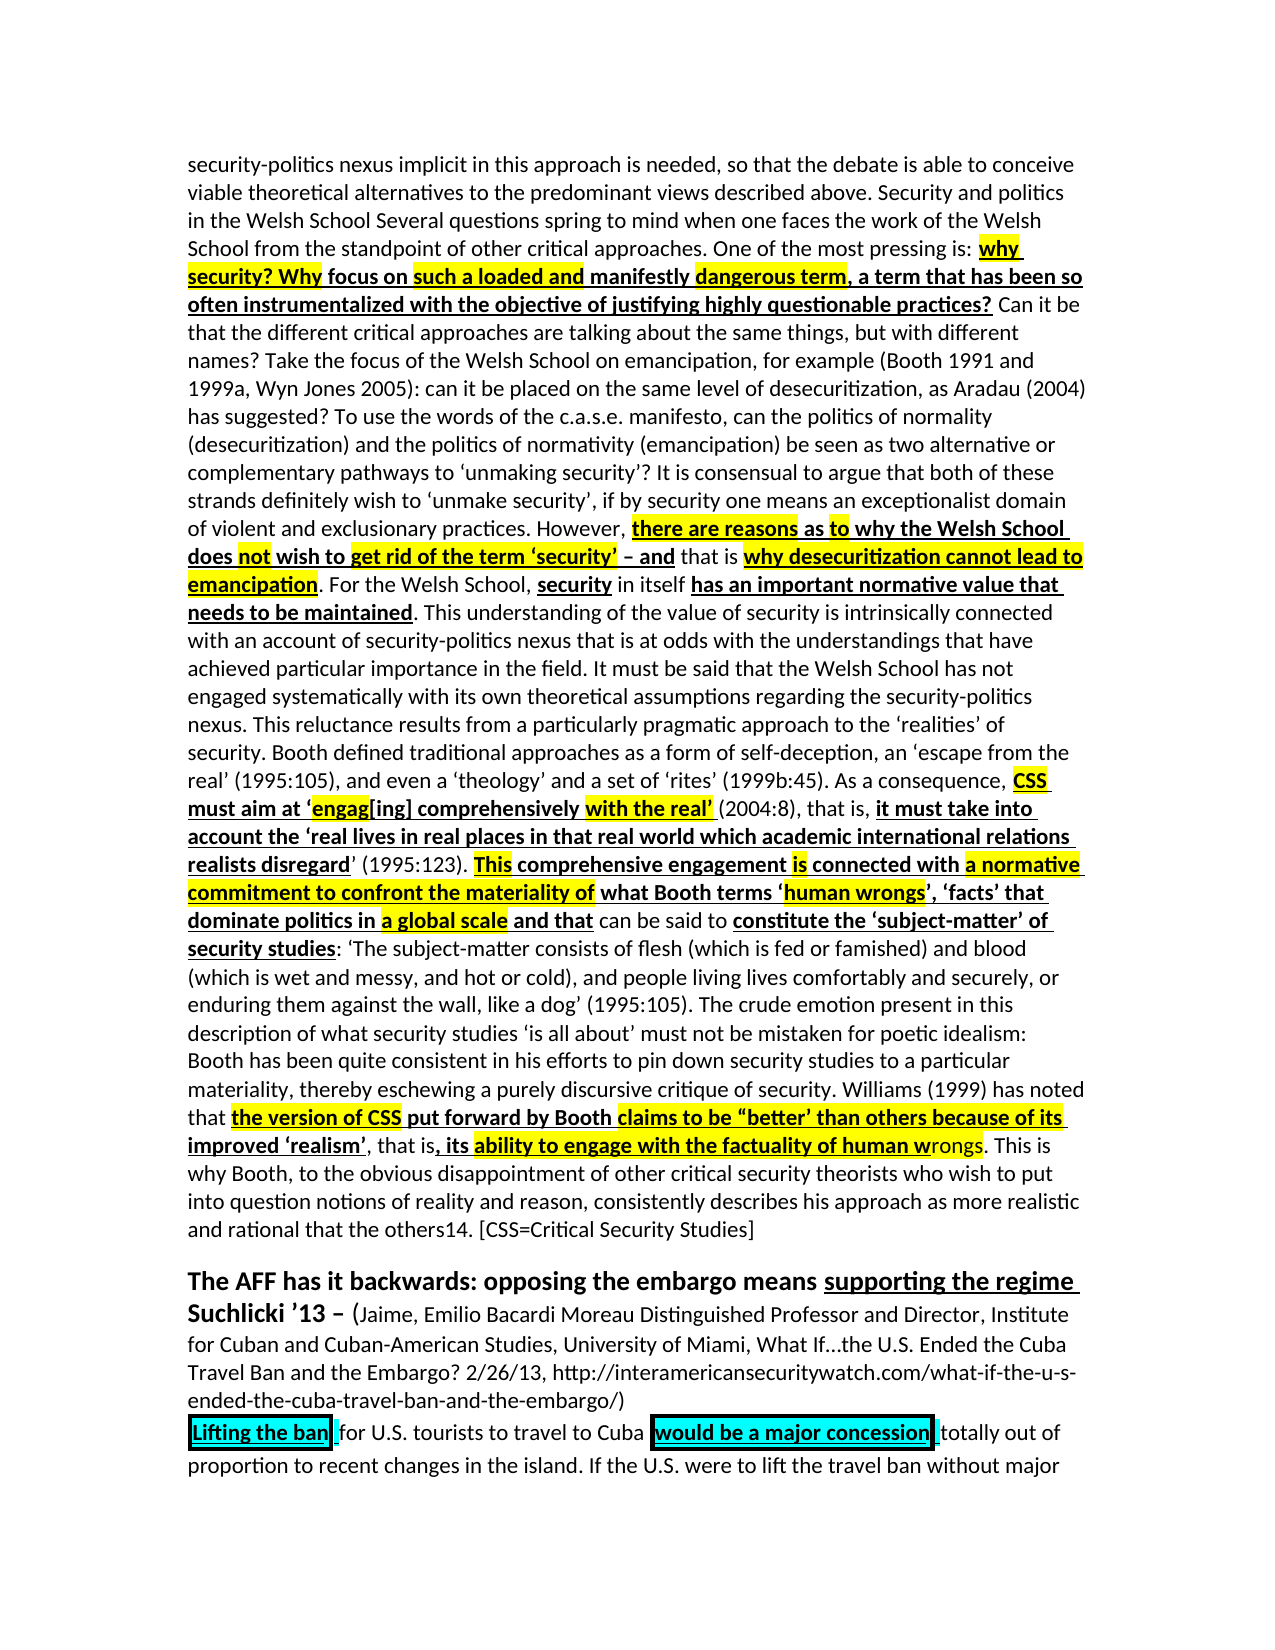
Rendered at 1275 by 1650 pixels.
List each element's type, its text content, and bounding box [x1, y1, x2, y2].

text Suchlicki ’13 – (Jaime, Emilio Bacardi Moreau Distinguished Professor and Director, Institute for Cuban and Cuban-American Studies, University of Miami, What If…the U.S. Ended the Cuba Travel Ban and the Embargo? 2/26/13, http://interamericansecuritywatch.com/what-if-the-u-s-ended-the-cuba-travel-ban-and-the-embargo/) [187, 1297, 1087, 1414]
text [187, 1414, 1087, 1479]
subtitle The AFF has it backwards: opposing the embargo means supporting the regime [187, 1264, 1087, 1297]
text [187, 150, 1087, 1243]
